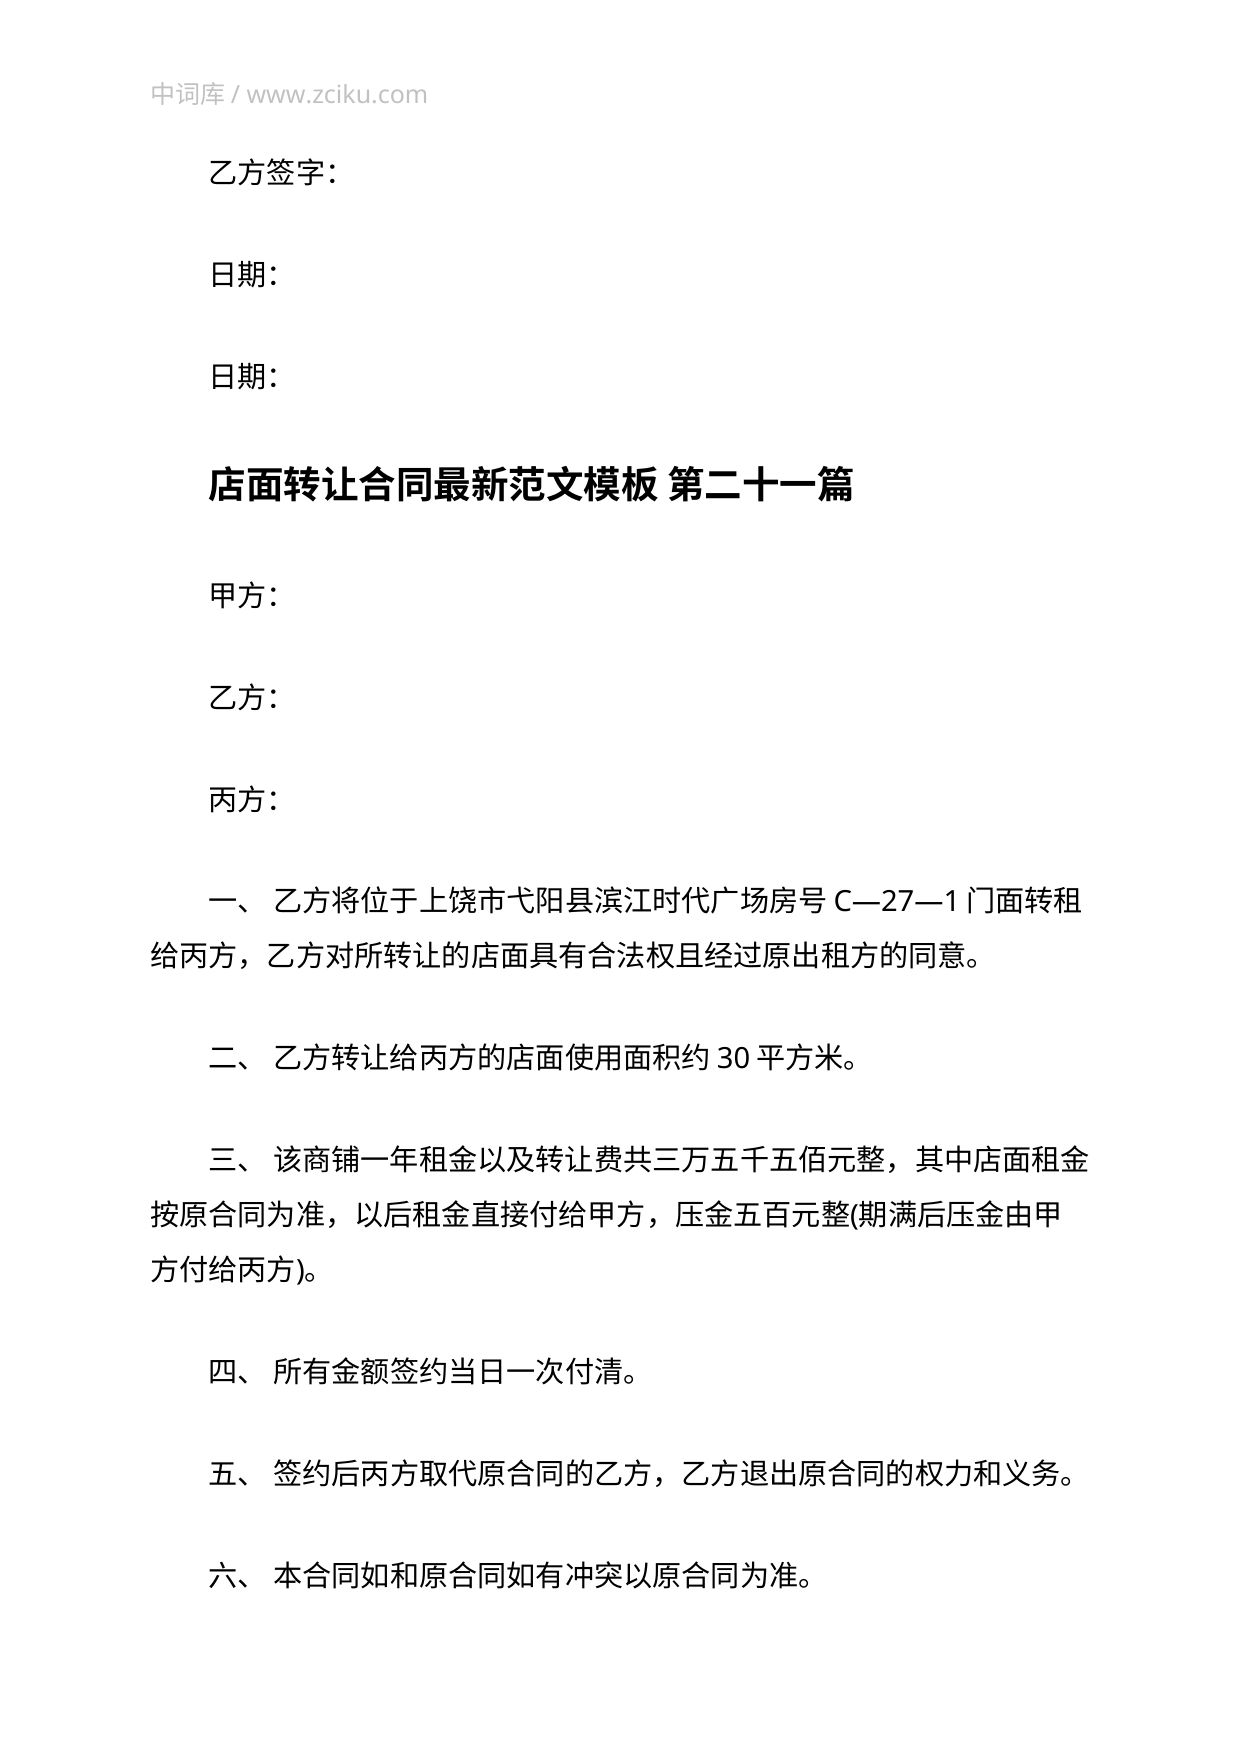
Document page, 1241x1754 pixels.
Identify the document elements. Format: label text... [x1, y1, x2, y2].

text 二、 乙方转让给丙方的店面使用面积约30平方米。 [150, 1035, 1090, 1077]
text 乙方： [150, 674, 1090, 717]
text 乙方签字： [150, 150, 1090, 192]
text 四、 所有金额签约当日一次付清。 [150, 1349, 1090, 1391]
text 丙方： [150, 776, 1090, 818]
text 店面转让合同最新范文模板 第二十一篇 [150, 455, 1090, 509]
text 一、 乙方将位于上饶市弋阳县滨江时代广场房号C—27—1门面转租给丙方，乙方对所转让的店面具有合法权且经过原出租方的同意。 [150, 878, 1090, 975]
text 五、 签约后丙方取代原合同的乙方，乙方退出原合同的权力和义务。 [150, 1450, 1090, 1493]
text 日期： [150, 353, 1090, 396]
text 六、 本合同如和原合同如有冲突以原合同为准。 [150, 1552, 1090, 1594]
text 日期： [150, 252, 1090, 294]
text 三、 该商铺一年租金以及转让费共三万五千五佰元整，其中店面租金按原合同为准，以后租金直接付给甲方，压金五百元整(期满后压金由甲方付给丙方)。 [150, 1137, 1090, 1289]
text 甲方： [150, 573, 1090, 615]
